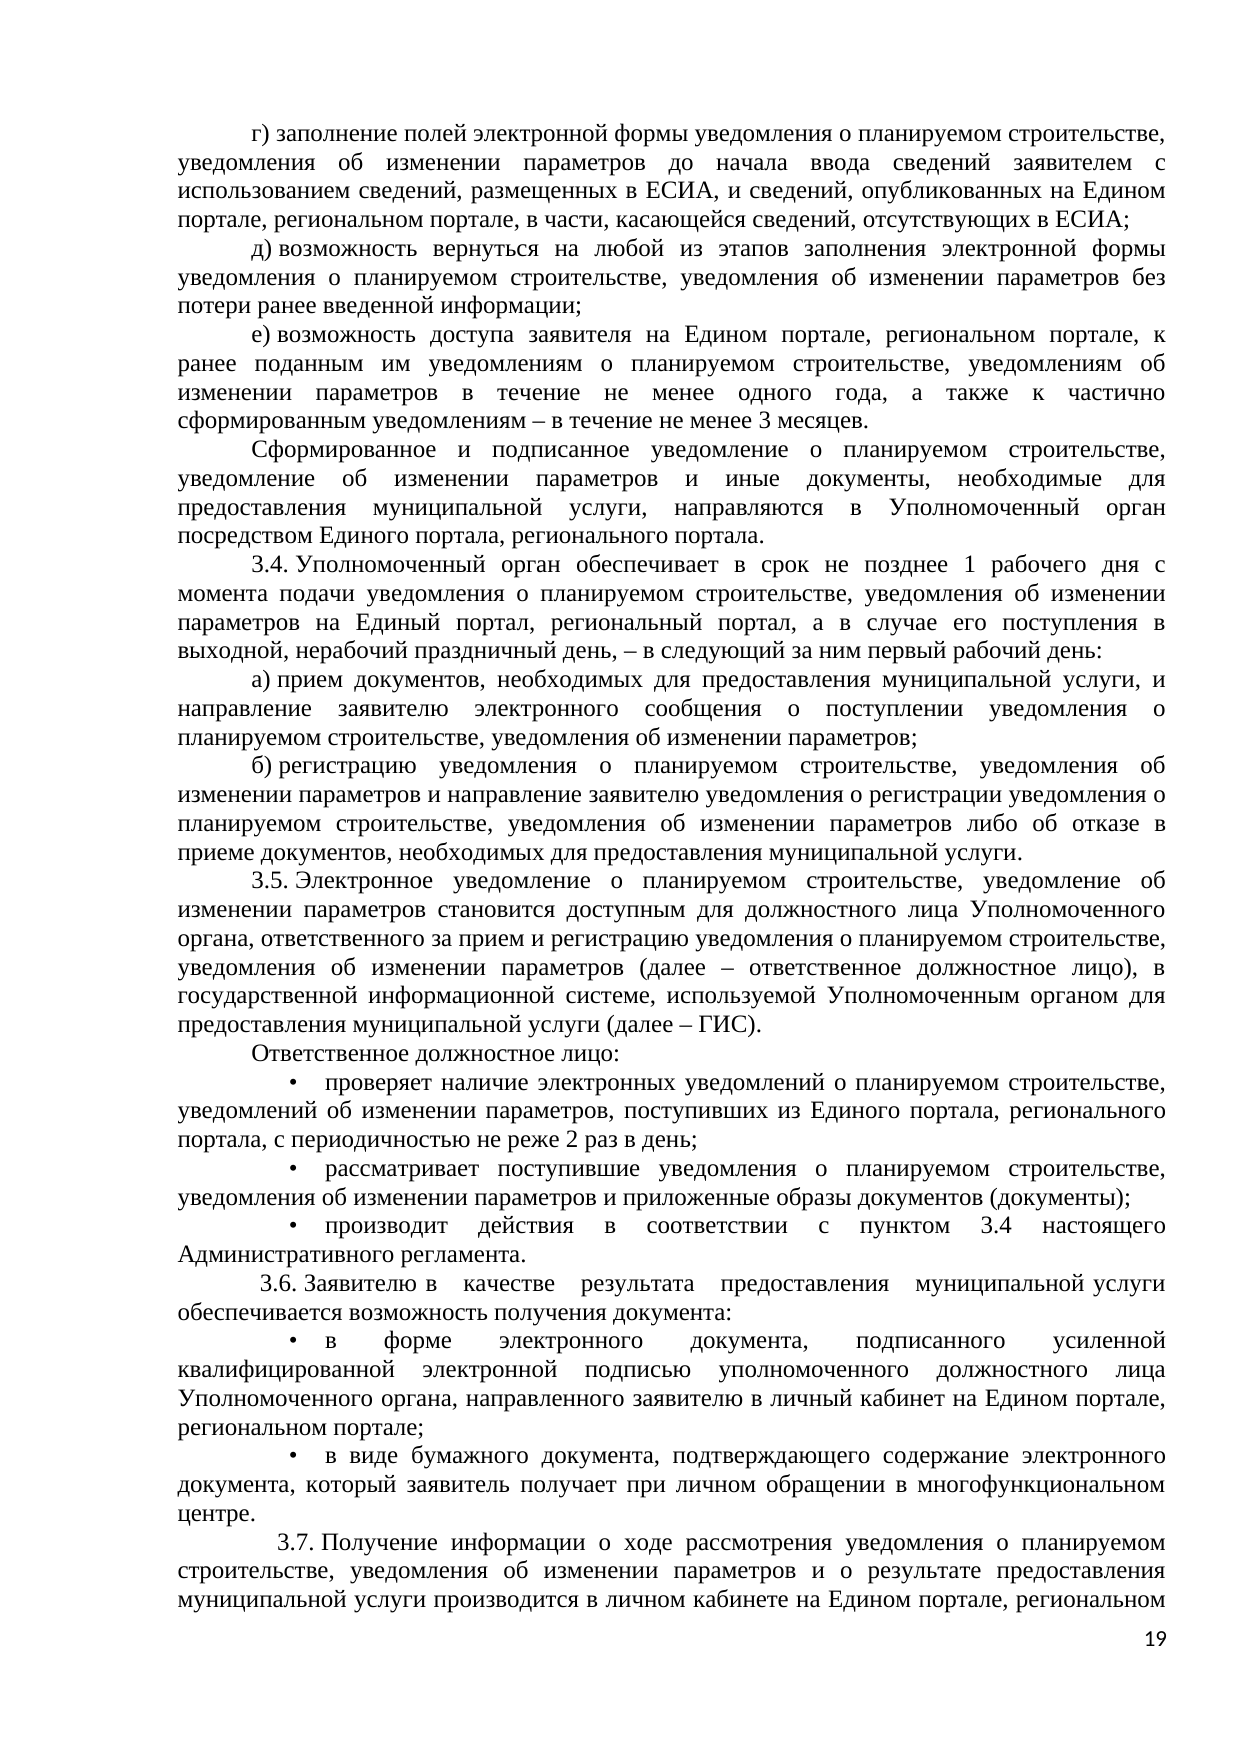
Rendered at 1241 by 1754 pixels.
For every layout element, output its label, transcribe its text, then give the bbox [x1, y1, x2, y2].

text 3.5. Электронное уведомление о планируемом строительстве, уведомление об изменении параметров становится доступным для должностного лица Уполномоченного органа, ответственного за прием и регистрацию уведомления о планируемом строительстве, уведомления об изменении параметров (далее – ответственное должностное лицо), в государственной информационной системе, используемой Уполномоченным органом для предоставления муниципальной услуги (далее – ГИС). [177, 866, 1167, 1038]
text г) заполнение полей электронной формы уведомления о планируемом строительстве, уведомления об изменении параметров до начала ввода сведений заявителем с использованием сведений, размещенных в ЕСИА, и сведений, опубликованных на Едином портале, региональном портале, в части, касающейся сведений, отсутствующих в ЕСИА; [177, 118, 1167, 233]
list в форме электронного документа, подписанного усиленной квалифицированной электронной подписью уполномоченного должностного лица Уполномоченного органа, направленного заявителю в личный кабинет на Едином портале, региональном портале; [177, 1326, 1167, 1441]
list рассматривает поступившие уведомления о планируемом строительстве, уведомления об изменении параметров и приложенные образы документов (документы); [177, 1153, 1167, 1211]
text д) возможность вернуться на любой из этапов заполнения электронной формы уведомления о планируемом строительстве, уведомления об изменении параметров без потери ранее введенной информации; [177, 233, 1167, 319]
text Сформированное и подписанное уведомление о планируемом строительстве, уведомление об изменении параметров и иные документы, необходимые для предоставления муниципальной услуги, направляются в Уполномоченный орган посредством Единого портала, регионального портала. [177, 434, 1167, 549]
text Ответственное должностное лицо: [177, 1038, 1167, 1067]
list в виде бумажного документа, подтверждающего содержание электронного документа, который заявитель получает при личном обращении в многофункциональном центре. [177, 1441, 1167, 1527]
list производит действия в соответствии с пунктом 3.4 настоящего Административного регламента. [177, 1211, 1167, 1268]
text 3.6. Заявителю в качестве результата предоставления муниципальной услуги обеспечивается возможность получения документа: [177, 1268, 1167, 1326]
text б) регистрацию уведомления о планируемом строительстве, уведомления об изменении параметров и направление заявителю уведомления о регистрации уведомления о планируемом строительстве, уведомления об изменении параметров либо об отказе в приеме документов, необходимых для предоставления муниципальной услуги. [177, 751, 1167, 866]
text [177, 1527, 1167, 1613]
text а) прием документов, необходимых для предоставления муниципальной услуги, и направление заявителю электронного сообщения о поступлении уведомления о планируемом строительстве, уведомления об изменении параметров; [177, 664, 1167, 751]
text е) возможность доступа заявителя на Едином портале, региональном портале, к ранее поданным им уведомлениям о планируемом строительстве, уведомлениям об изменении параметров в течение не менее одного года, а также к частично сформированным уведомлениям – в течение не менее 3 месяцев. [177, 319, 1167, 434]
list проверяет наличие электронных уведомлений о планируемом строительстве, уведомлений об изменении параметров, поступивших из Единого портала, регионального портала, с периодичностью не реже 2 раз в день; [177, 1067, 1167, 1153]
text 3.4. Уполномоченный орган обеспечивает в срок не позднее 1 рабочего дня с момента подачи уведомления о планируемом строительстве, уведомления об изменении параметров на Единый портал, региональный портал, а в случае его поступления в выходной, нерабочий праздничный день, – в следующий за ним первый рабочий день: [177, 549, 1167, 664]
